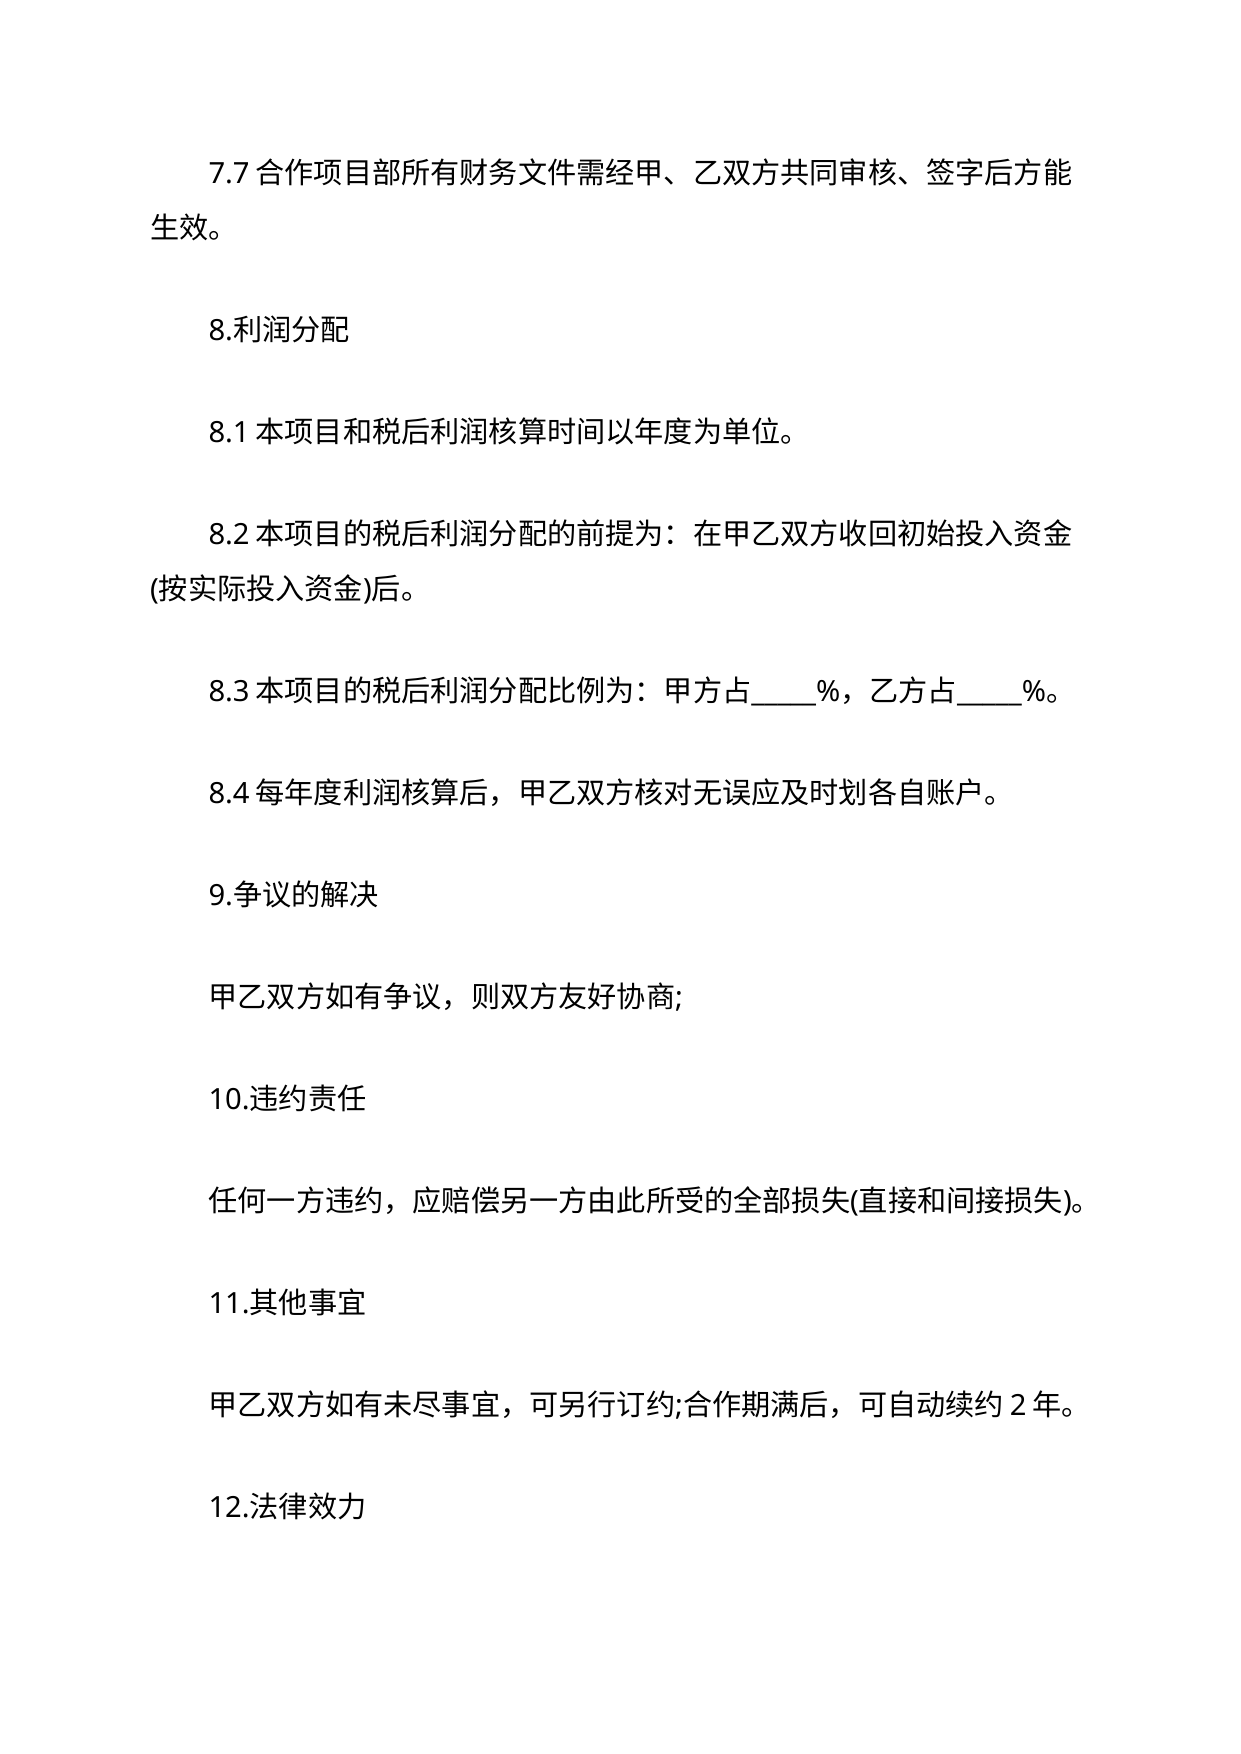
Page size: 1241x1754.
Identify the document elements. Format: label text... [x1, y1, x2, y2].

text 10.违约责任 [150, 1076, 1090, 1118]
text 7.7合作项目部所有财务文件需经甲、乙双方共同审核、签字后方能生效。 [150, 150, 1090, 247]
text 甲乙双方如有未尽事宜，可另行订约;合作期满后，可自动续约2年。 [150, 1382, 1090, 1424]
text 任何一方违约，应赔偿另一方由此所受的全部损失(直接和间接损失)。 [150, 1178, 1090, 1220]
text 9.争议的解决 [150, 872, 1090, 914]
text 8.4每年度利润核算后，甲乙双方核对无误应及时划各自账户。 [150, 770, 1090, 812]
text 11.其他事宜 [150, 1279, 1090, 1322]
text 8.3本项目的税后利润分配比例为：甲方占_____%，乙方占_____%。 [150, 668, 1090, 710]
text 8.利润分配 [150, 307, 1090, 349]
text 8.2本项目的税后利润分配的前提为：在甲乙双方收回初始投入资金(按实际投入资金)后。 [150, 511, 1090, 608]
text 甲乙双方如有争议，则双方友好协商; [150, 974, 1090, 1016]
text 8.1本项目和税后利润核算时间以年度为单位。 [150, 409, 1090, 451]
text 12.法律效力 [150, 1483, 1090, 1526]
